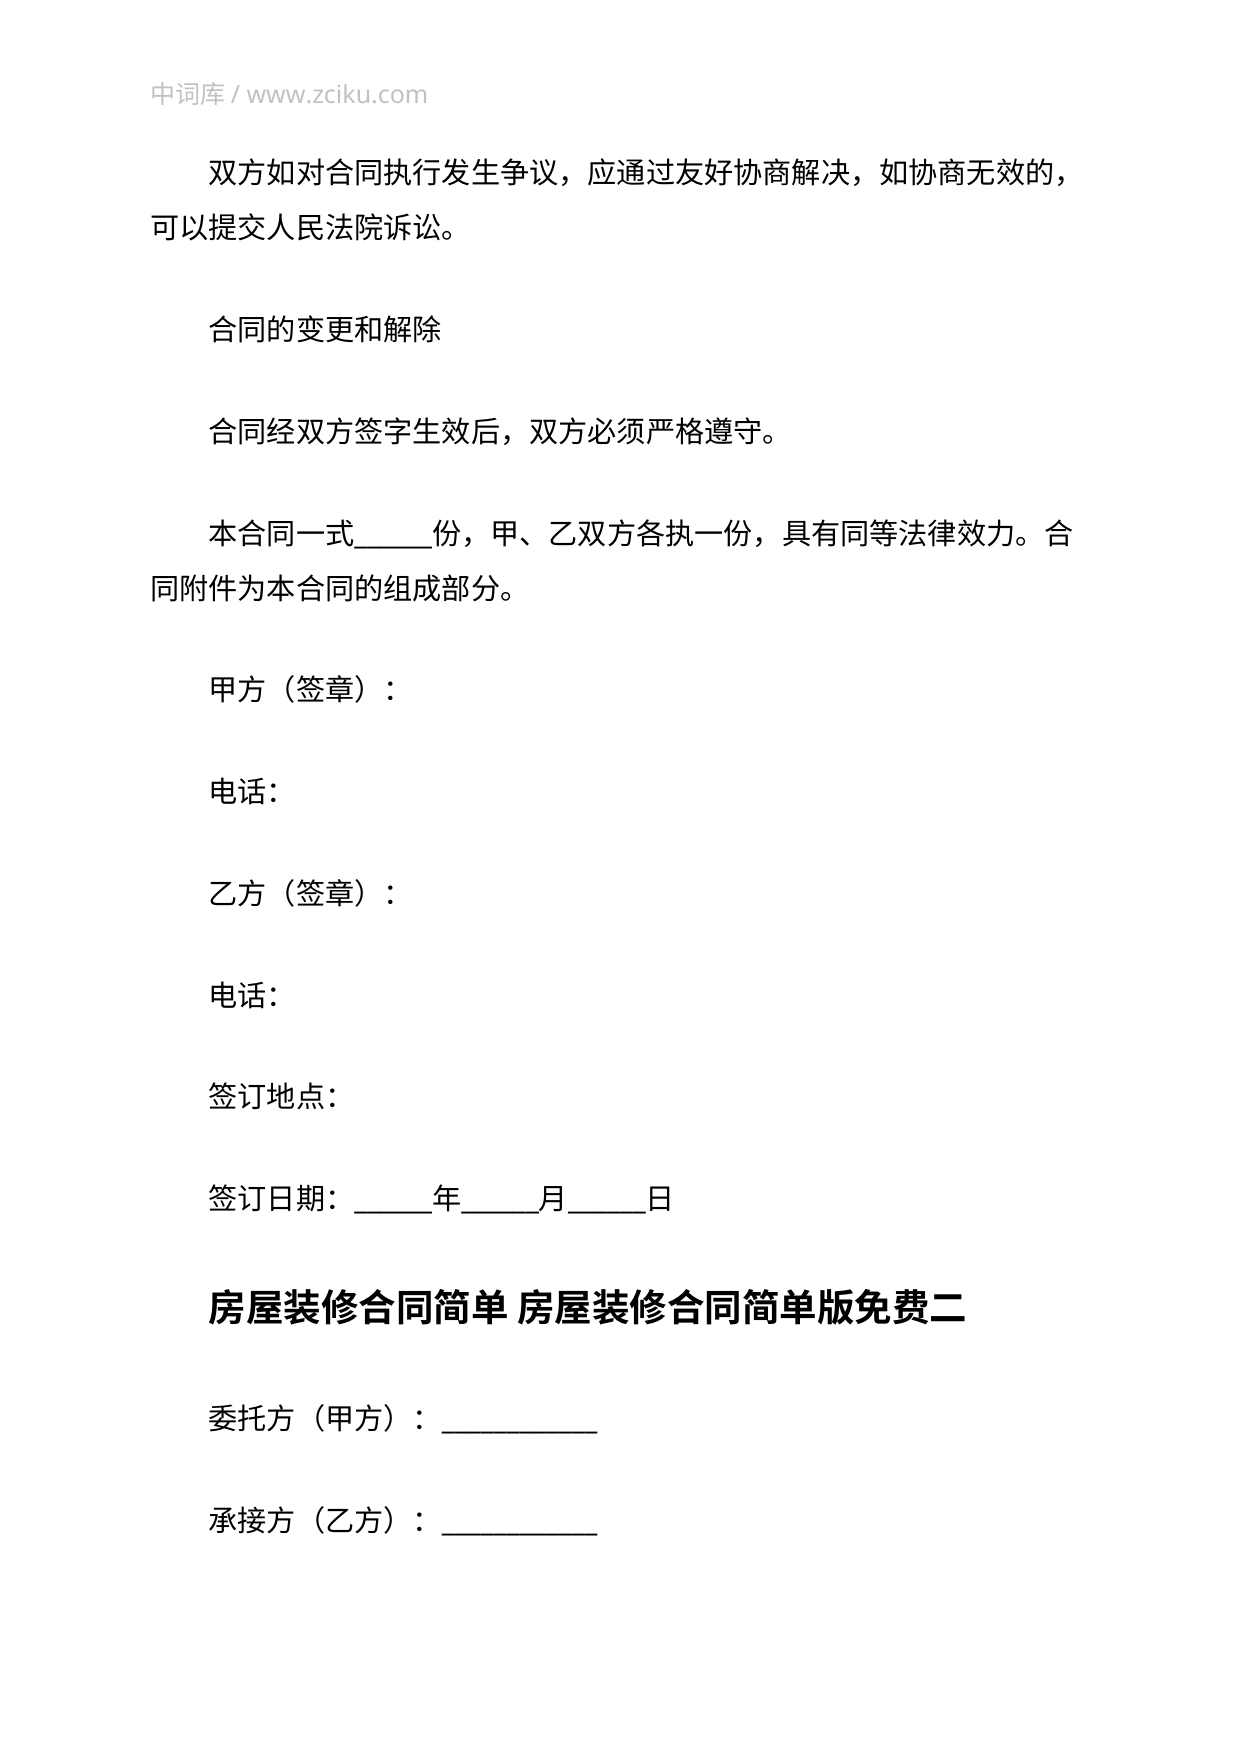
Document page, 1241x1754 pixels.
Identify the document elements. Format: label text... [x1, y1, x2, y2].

text 合同的变更和解除 [150, 307, 1090, 349]
text 双方如对合同执行发生争议，应通过友好协商解决，如协商无效的，可以提交人民法院诉讼。 [150, 150, 1090, 247]
text 合同经双方签字生效后，双方必须严格遵守。 [150, 408, 1090, 451]
text 签订日期：______年______月______日 [150, 1176, 1090, 1218]
text 甲方（签章）： [150, 667, 1090, 709]
text 乙方（签章）： [150, 871, 1090, 913]
text 本合同一式______份，甲、乙双方各执一份，具有同等法律效力。合同附件为本合同的组成部分。 [150, 510, 1090, 607]
text 房屋装修合同简单 房屋装修合同简单版免费二 [150, 1278, 1090, 1332]
text 签订地点： [150, 1074, 1090, 1116]
text 电话： [150, 769, 1090, 811]
text 委托方（甲方）：____________ [150, 1395, 1090, 1438]
text 电话： [150, 972, 1090, 1014]
text 承接方（乙方）：____________ [150, 1497, 1090, 1539]
